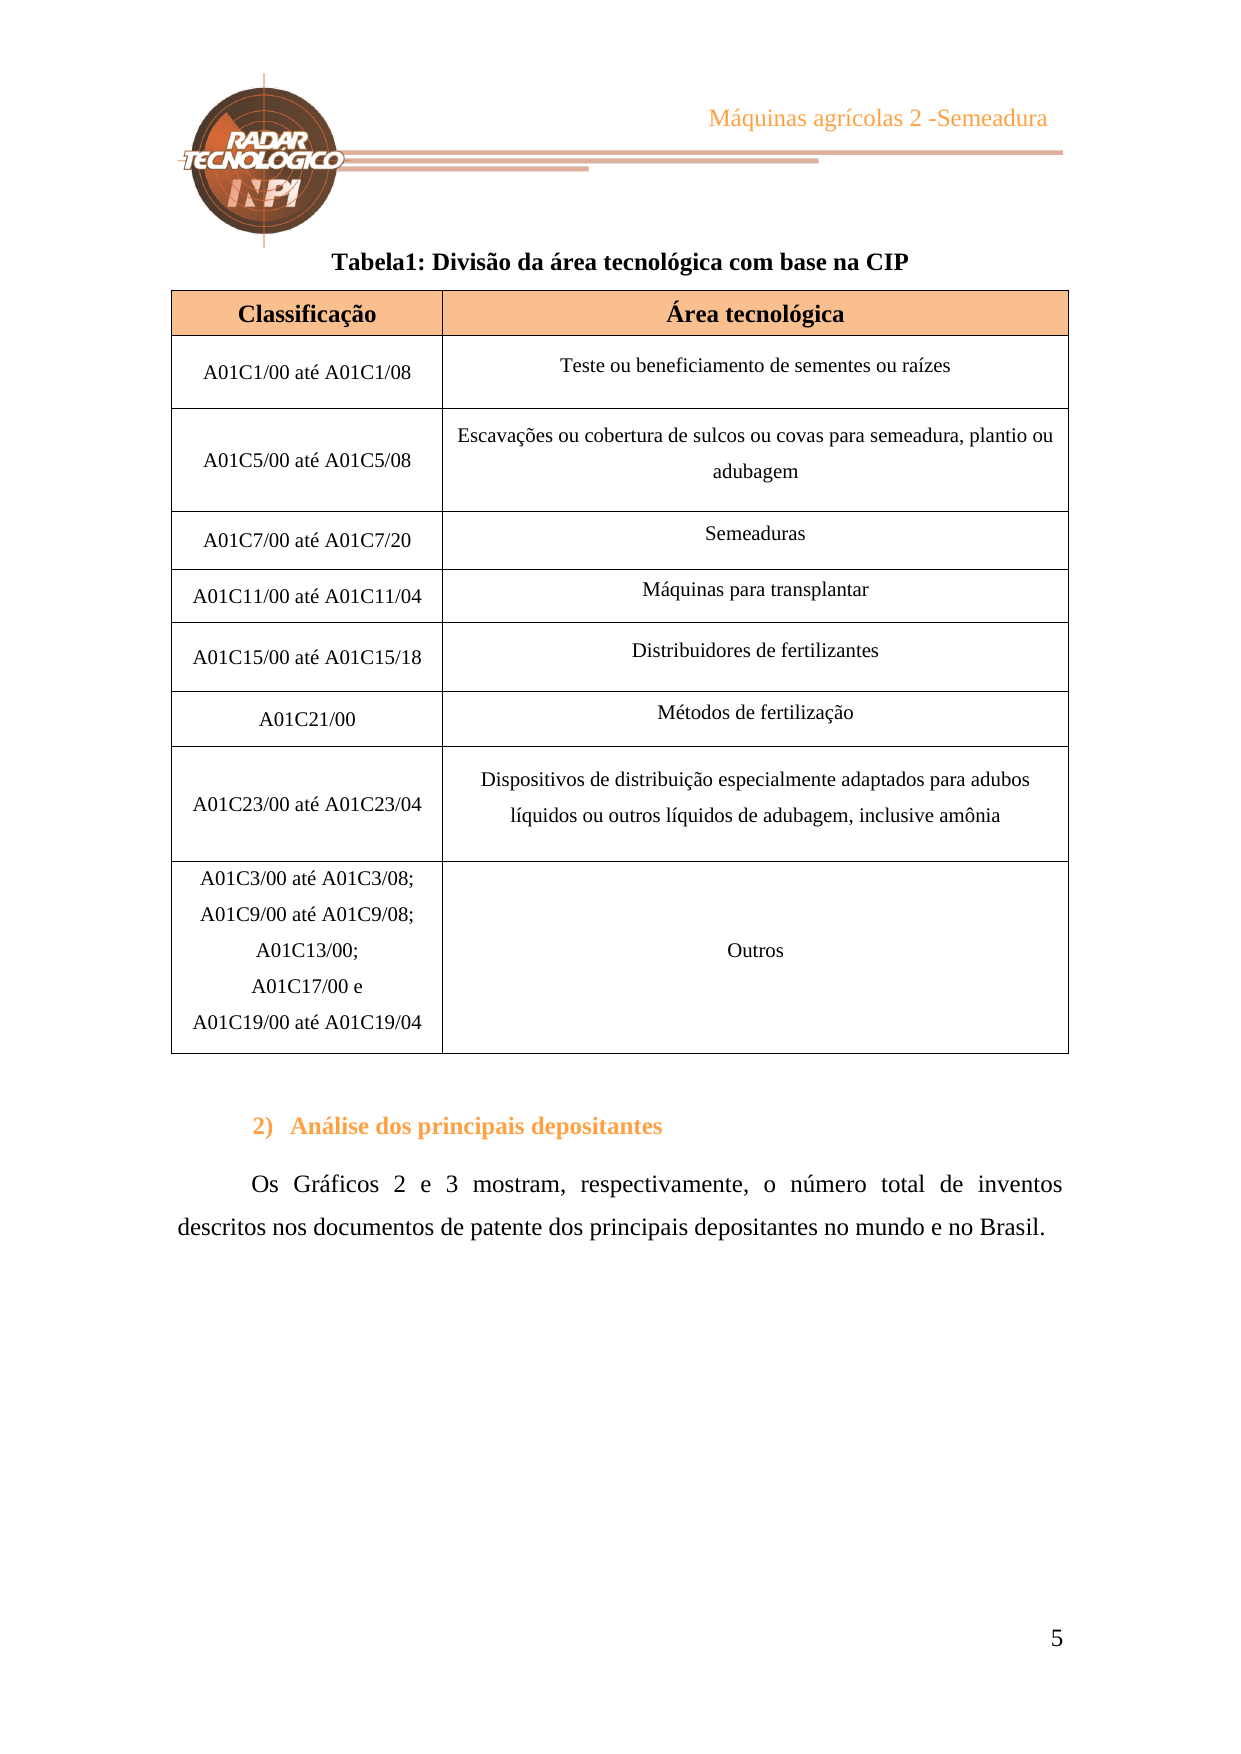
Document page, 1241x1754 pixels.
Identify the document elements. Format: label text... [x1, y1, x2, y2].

table_cell Escavações ou cobertura de sulcos ou covas para semeadura, plantio ou adubagem [443, 409, 1068, 511]
table_cell A01C15/00 até A01C15/18 [172, 623, 442, 691]
table_cell Máquinas para transplantar [443, 570, 1068, 622]
list Análise dos principais depositantes [252, 1111, 1063, 1140]
table_header Área tecnológica [443, 291, 1068, 335]
table_cell A01C3/00 até A01C3/08; A01C9/00 até A01C9/08; A01C13/00; A01C17/00 e A01C19/00 até A01C19/04 [172, 862, 442, 1053]
table_cell Outros [443, 862, 1068, 1053]
picture [177, 73, 1064, 248]
text Os Gráficos 2 e 3 mostram, respectivamente, o número total de inventos descritos nos documentos de patente dos principais depositantes no mundo e no Brasil. [177, 1169, 1063, 1241]
table_cell Métodos de fertilização [443, 692, 1068, 746]
table_cell Dispositivos de distribuição especialmente adaptados para adubos líquidos ou outros líquidos de adubagem, inclusive amônia [443, 747, 1068, 861]
table_cell Distribuidores de fertilizantes [443, 623, 1068, 691]
table_header Classificação [172, 291, 442, 335]
table_cell A01C1/00 até A01C1/08 [172, 336, 442, 408]
table_cell A01C11/00 até A01C11/04 [172, 570, 442, 622]
table_cell A01C5/00 até A01C5/08 [172, 409, 442, 511]
table_cell A01C7/00 até A01C7/20 [172, 512, 442, 569]
table_cell Semeaduras [443, 512, 1068, 569]
table_cell A01C23/00 até A01C23/04 [172, 747, 442, 861]
text Tabela1: Divisão da área tecnológica com base na CIP [177, 248, 1063, 276]
table_cell A01C21/00 [172, 692, 442, 746]
table_cell Teste ou beneficiamento de sementes ou raízes [443, 336, 1068, 408]
